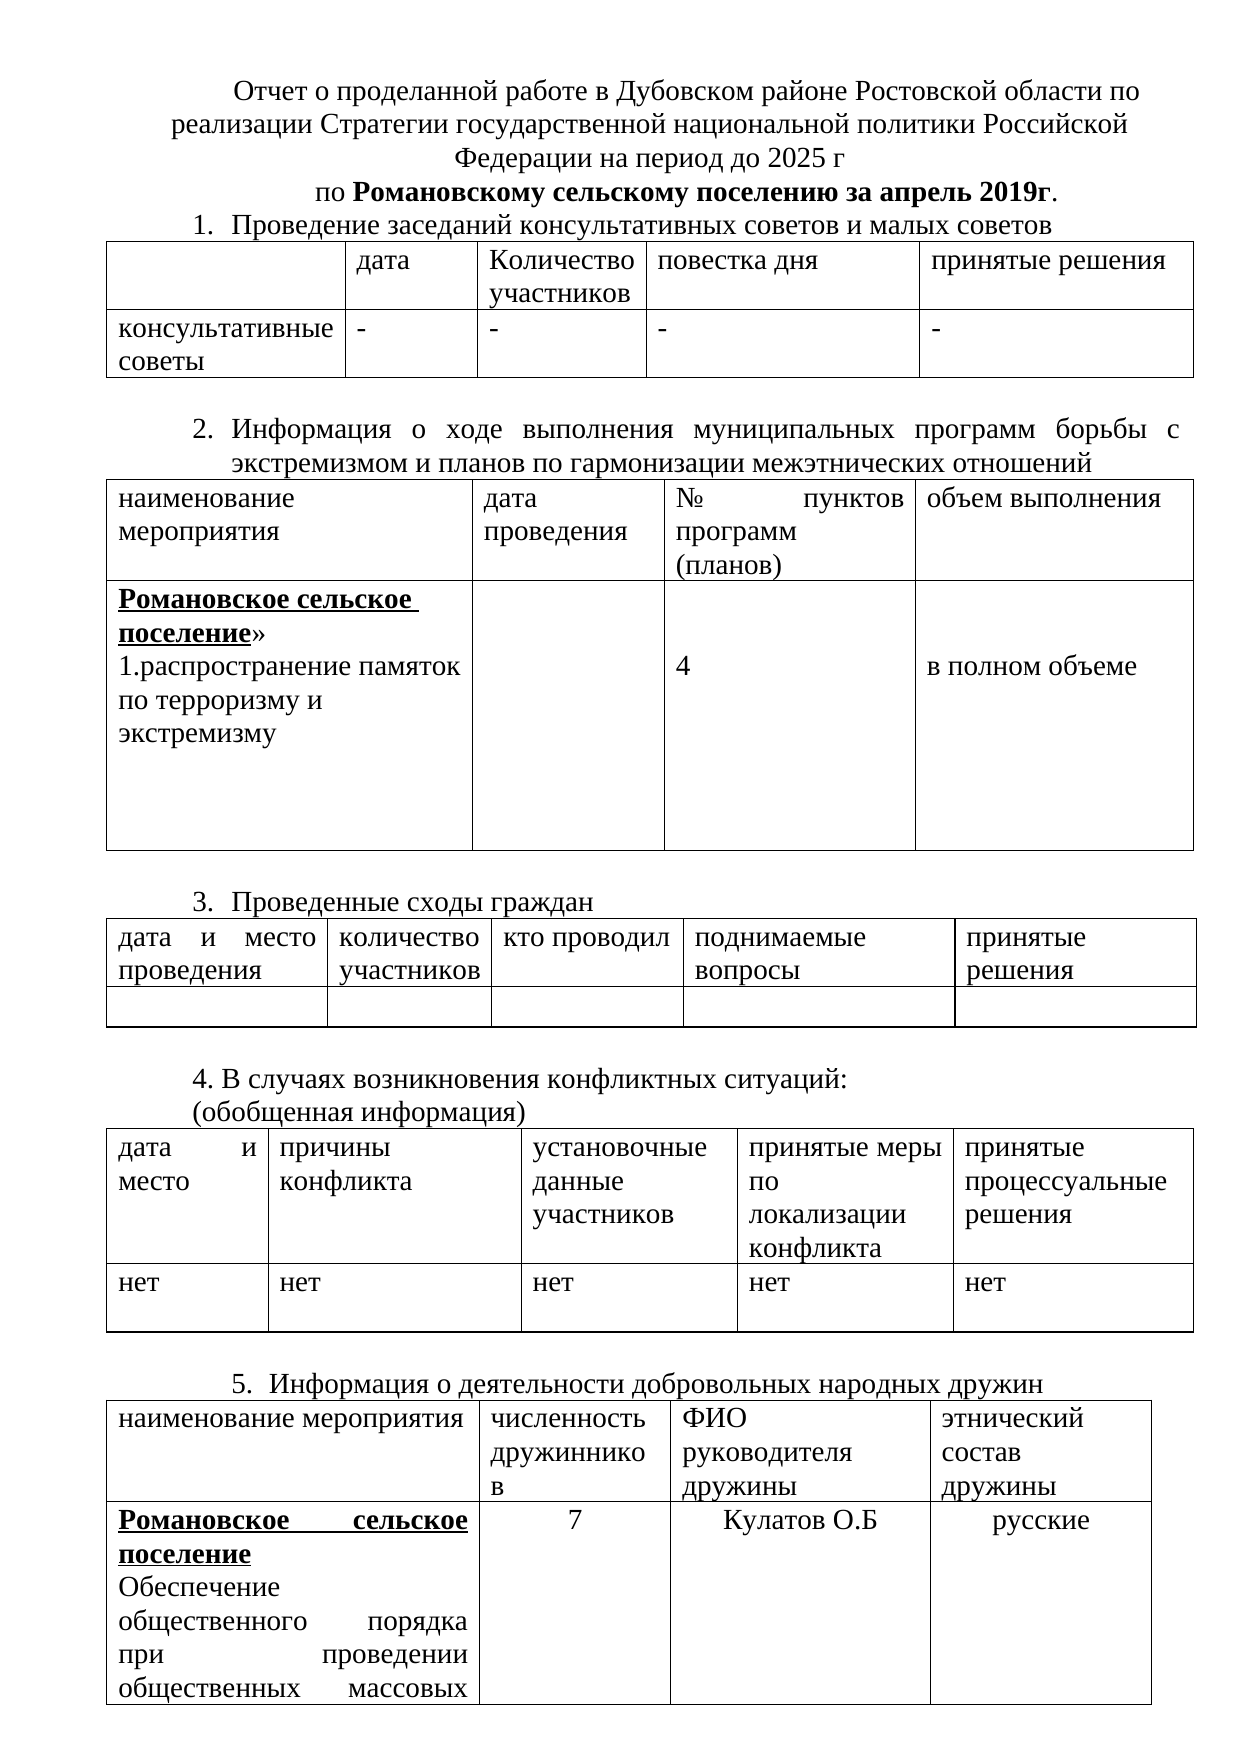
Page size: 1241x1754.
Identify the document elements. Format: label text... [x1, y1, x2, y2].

table_cell [492, 987, 683, 1026]
table_cell в полном объеме [916, 581, 1193, 850]
table_cell - [920, 310, 1193, 377]
list Проведенные сходы граждан [192, 884, 1181, 918]
table_header наименование мероприятия [107, 480, 472, 580]
table_header принятые меры по локализации конфликта [738, 1129, 953, 1263]
table_header объем выполнения [916, 480, 1193, 580]
table_header причины конфликта [269, 1129, 521, 1263]
text (обобщенная информация) [192, 1094, 1181, 1128]
list Информация о деятельности добровольных народных дружин [231, 1366, 1181, 1399]
table_cell 4 [665, 581, 915, 850]
table_header численность дружинников [480, 1401, 670, 1501]
table_header ФИО руководителя дружины [671, 1401, 930, 1501]
table_header этнический состав дружины [931, 1401, 1151, 1501]
table_cell [328, 987, 491, 1026]
table_header дата проведения [473, 480, 664, 580]
table_cell нет [107, 1264, 268, 1331]
table_cell нет [522, 1264, 737, 1331]
list Проведение заседаний консультативных советов и малых советов [192, 207, 1181, 241]
table_cell консультативные советы [107, 310, 345, 377]
table_cell [107, 987, 327, 1026]
table_cell нет [738, 1264, 953, 1331]
table_cell нет [954, 1264, 1193, 1331]
table_header дата [346, 242, 477, 309]
table_cell Кулатов О.Б [671, 1502, 930, 1703]
table_header дата и место проведения [107, 919, 327, 986]
text Отчет о проделанной работе в Дубовском районе Ростовской области по реализации Стратегии государственной национальной политики Российской Федерации на период до 2025 г [118, 73, 1181, 174]
table_cell [956, 987, 1196, 1026]
table_cell нет [269, 1264, 521, 1331]
table_header принятые решения [956, 919, 1196, 986]
table_cell - [647, 310, 919, 377]
table_cell [684, 987, 954, 1026]
text по Романовскому сельскому поселению за апрель 2019г. [118, 174, 1181, 207]
table_header установочные данные участников [522, 1129, 737, 1263]
table_header наименование мероприятия [107, 1401, 479, 1501]
table_header [107, 242, 345, 309]
table_header повестка дня [647, 242, 919, 309]
list Информация о ходе выполнения муниципальных программ борьбы с экстремизмом и планов по гармонизации межэтнических отношений [192, 412, 1181, 479]
table_cell 7 [480, 1502, 670, 1703]
table_header кто проводил [492, 919, 683, 986]
table_header поднимаемые вопросы [684, 919, 954, 986]
table_cell [473, 581, 664, 850]
table_header дата и место [107, 1129, 268, 1263]
table_header Количество участников [478, 242, 646, 309]
table_header принятые решения [920, 242, 1193, 309]
table_cell - [346, 310, 477, 377]
table_header № пунктов программ (планов) [665, 480, 915, 580]
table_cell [107, 1502, 479, 1703]
table_cell Романовское сельское поселение» 1.распространение памяток по терроризму и экстремизму [107, 581, 472, 850]
text 4. В случаях возникновения конфликтных ситуаций: [192, 1061, 1181, 1094]
table_header количество участников [328, 919, 491, 986]
table_cell русские [931, 1502, 1151, 1703]
table_header принятые процессуальные решения [954, 1129, 1193, 1263]
table_cell - [478, 310, 646, 377]
